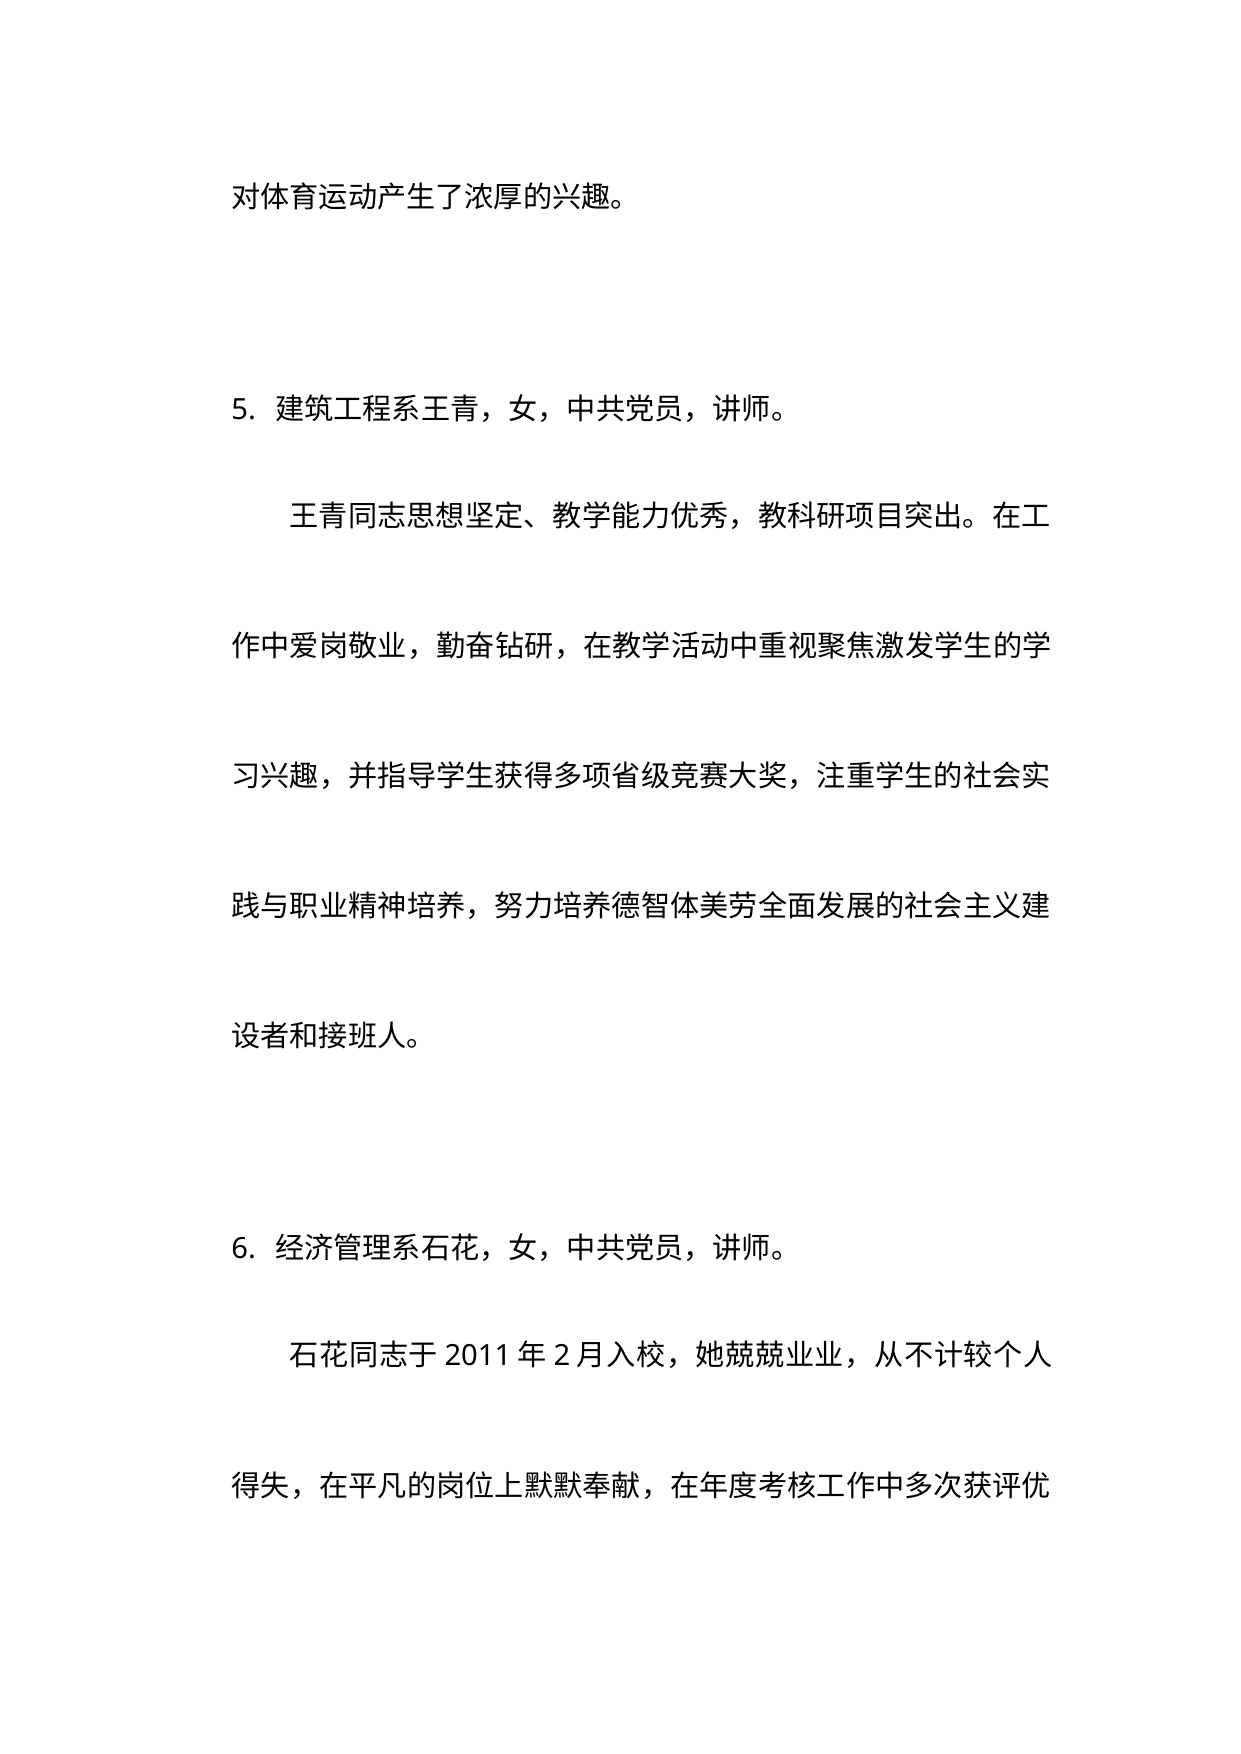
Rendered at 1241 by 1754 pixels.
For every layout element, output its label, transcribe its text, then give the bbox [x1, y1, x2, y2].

list 建筑工程系王青，女，中共党员，讲师。 [231, 374, 1053, 439]
list 王青同志思想坚定、教学能力优秀，教科研项目突出。在工作中爱岗敬业，勤奋钻研，在教学活动中重视聚焦激发学生的学习兴趣，并指导学生获得多项省级竞赛大奖，注重学生的社会实践与职业精神培养，努力培养德智体美劳全面发展的社会主义建设者和接班人。 [231, 481, 1053, 1066]
list 经济管理系石花，女，中共党员，讲师。 [231, 1213, 1053, 1278]
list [231, 162, 1053, 227]
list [231, 1321, 1053, 1516]
